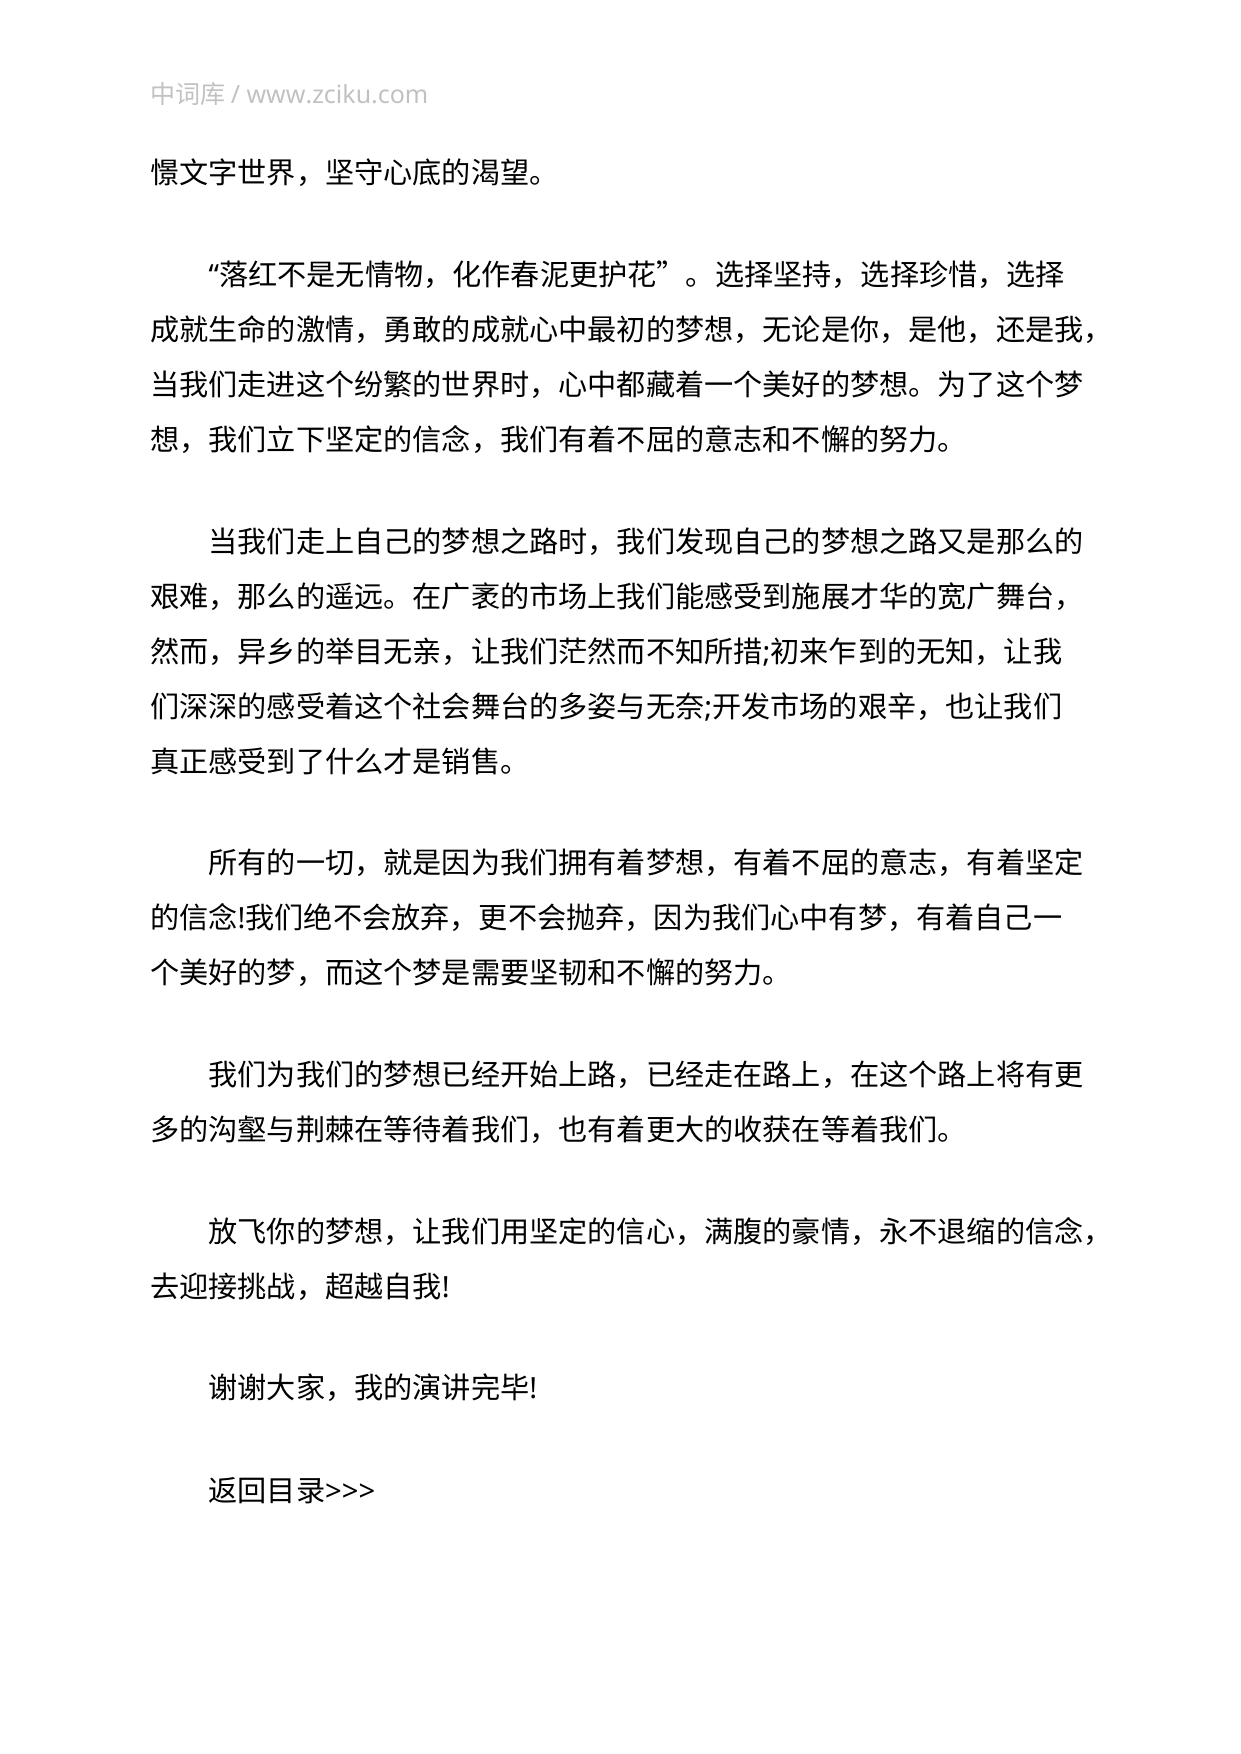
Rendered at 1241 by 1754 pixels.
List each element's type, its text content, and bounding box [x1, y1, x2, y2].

text 我们为我们的梦想已经开始上路，已经走在路上，在这个路上将有更多的沟壑与荆棘在等待着我们，也有着更大的收获在等着我们。 [150, 1052, 1090, 1149]
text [150, 150, 1090, 192]
text 放飞你的梦想，让我们用坚定的信心，满腹的豪情，永不退缩的信念，去迎接挑战，超越自我! [150, 1208, 1090, 1306]
text 谢谢大家，我的演讲完毕! [150, 1365, 1090, 1407]
text 当我们走上自己的梦想之路时，我们发现自己的梦想之路又是那么的艰难，那么的遥远。在广袤的市场上我们能感受到施展才华的宽广舞台，然而，异乡的举目无亲，让我们茫然而不知所措;初来乍到的无知，让我们深深的感受着这个社会舞台的多姿与无奈;开发市场的艰辛，也让我们真正感受到了什么才是销售。 [150, 518, 1090, 780]
text 返回目录>>> [150, 1467, 1090, 1509]
text “落红不是无情物，化作春泥更护花”。选择坚持，选择珍惜，选择成就生命的激情，勇敢的成就心中最初的梦想，无论是你，是他，还是我，当我们走进这个纷繁的世界时，心中都藏着一个美好的梦想。为了这个梦想，我们立下坚定的信念，我们有着不屈的意志和不懈的努力。 [150, 252, 1090, 459]
text 所有的一切，就是因为我们拥有着梦想，有着不屈的意志，有着坚定的信念!我们绝不会放弃，更不会抛弃，因为我们心中有梦，有着自己一个美好的梦，而这个梦是需要坚韧和不懈的努力。 [150, 840, 1090, 992]
